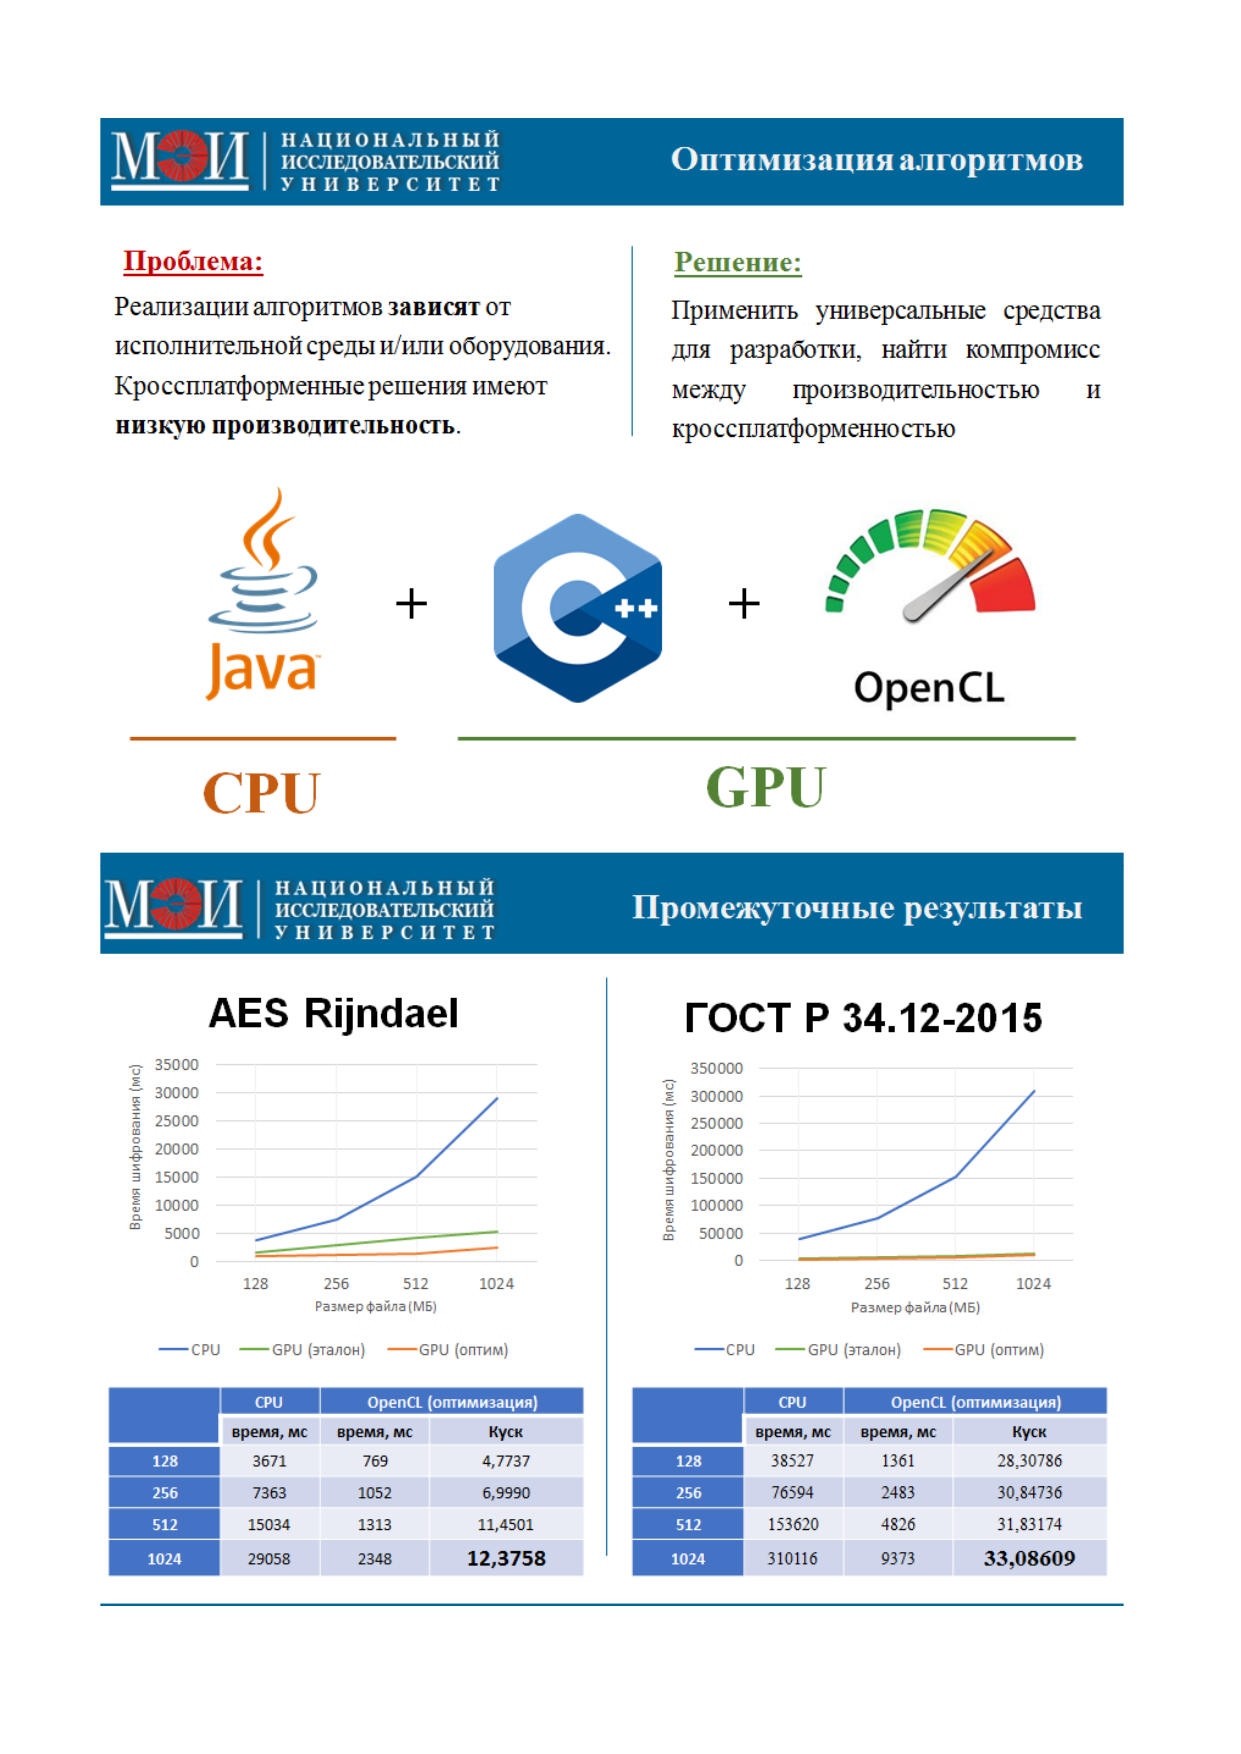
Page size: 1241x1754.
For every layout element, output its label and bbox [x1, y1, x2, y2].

picture [391, 133, 425, 147]
picture [1067, 155, 1083, 170]
picture [283, 151, 502, 172]
picture [854, 903, 877, 918]
picture [257, 880, 264, 938]
picture [833, 903, 848, 918]
picture [900, 155, 924, 170]
picture [438, 881, 455, 895]
picture [112, 130, 253, 190]
picture [105, 878, 247, 939]
picture [444, 926, 457, 939]
picture [783, 903, 789, 918]
picture [969, 155, 985, 177]
picture [671, 147, 698, 170]
picture [1026, 155, 1046, 170]
picture [276, 881, 347, 897]
picture [443, 133, 483, 147]
picture [725, 155, 732, 170]
picture [422, 881, 436, 895]
picture [877, 155, 893, 170]
picture [1012, 155, 1024, 170]
picture [905, 903, 938, 925]
picture [100, 954, 1124, 1603]
picture [953, 903, 965, 921]
picture [1010, 903, 1022, 918]
picture [1043, 903, 1055, 918]
picture [635, 896, 642, 918]
picture [1058, 903, 1081, 918]
picture [487, 177, 500, 190]
picture [697, 903, 717, 918]
picture [276, 926, 288, 939]
picture [303, 133, 353, 149]
picture [837, 155, 854, 173]
picture [926, 155, 934, 170]
picture [795, 903, 828, 918]
picture [263, 132, 270, 190]
picture [362, 926, 375, 939]
picture [980, 903, 986, 918]
picture [383, 926, 397, 939]
picture [951, 155, 966, 170]
picture [427, 133, 442, 147]
picture [464, 926, 477, 939]
picture [456, 878, 497, 895]
picture [784, 155, 800, 170]
picture [759, 155, 780, 170]
picture [937, 155, 945, 170]
picture [720, 903, 773, 919]
picture [1049, 155, 1065, 170]
picture [388, 177, 402, 190]
picture [350, 881, 366, 895]
picture [969, 903, 976, 918]
picture [303, 178, 319, 190]
picture [356, 133, 372, 147]
picture [348, 178, 363, 190]
picture [857, 155, 873, 170]
picture [701, 155, 717, 170]
picture [449, 177, 462, 190]
picture [806, 155, 816, 170]
picture [649, 896, 657, 918]
picture [734, 155, 755, 170]
picture [482, 926, 495, 939]
picture [427, 178, 444, 190]
picture [369, 177, 381, 190]
picture [368, 881, 419, 895]
picture [880, 903, 894, 918]
picture [470, 177, 482, 190]
picture [282, 133, 304, 147]
picture [662, 903, 696, 925]
picture [988, 155, 1005, 170]
picture [342, 926, 357, 939]
picture [407, 178, 418, 190]
picture [401, 926, 412, 939]
picture [819, 155, 832, 170]
picture [945, 903, 953, 918]
picture [282, 178, 294, 190]
picture [422, 926, 438, 939]
picture [374, 133, 391, 147]
picture [276, 899, 497, 920]
picture [296, 926, 313, 939]
picture [319, 926, 336, 939]
picture [485, 131, 502, 147]
picture [990, 903, 1006, 918]
picture [325, 178, 342, 190]
picture [1024, 903, 1038, 918]
picture [100, 206, 1124, 852]
